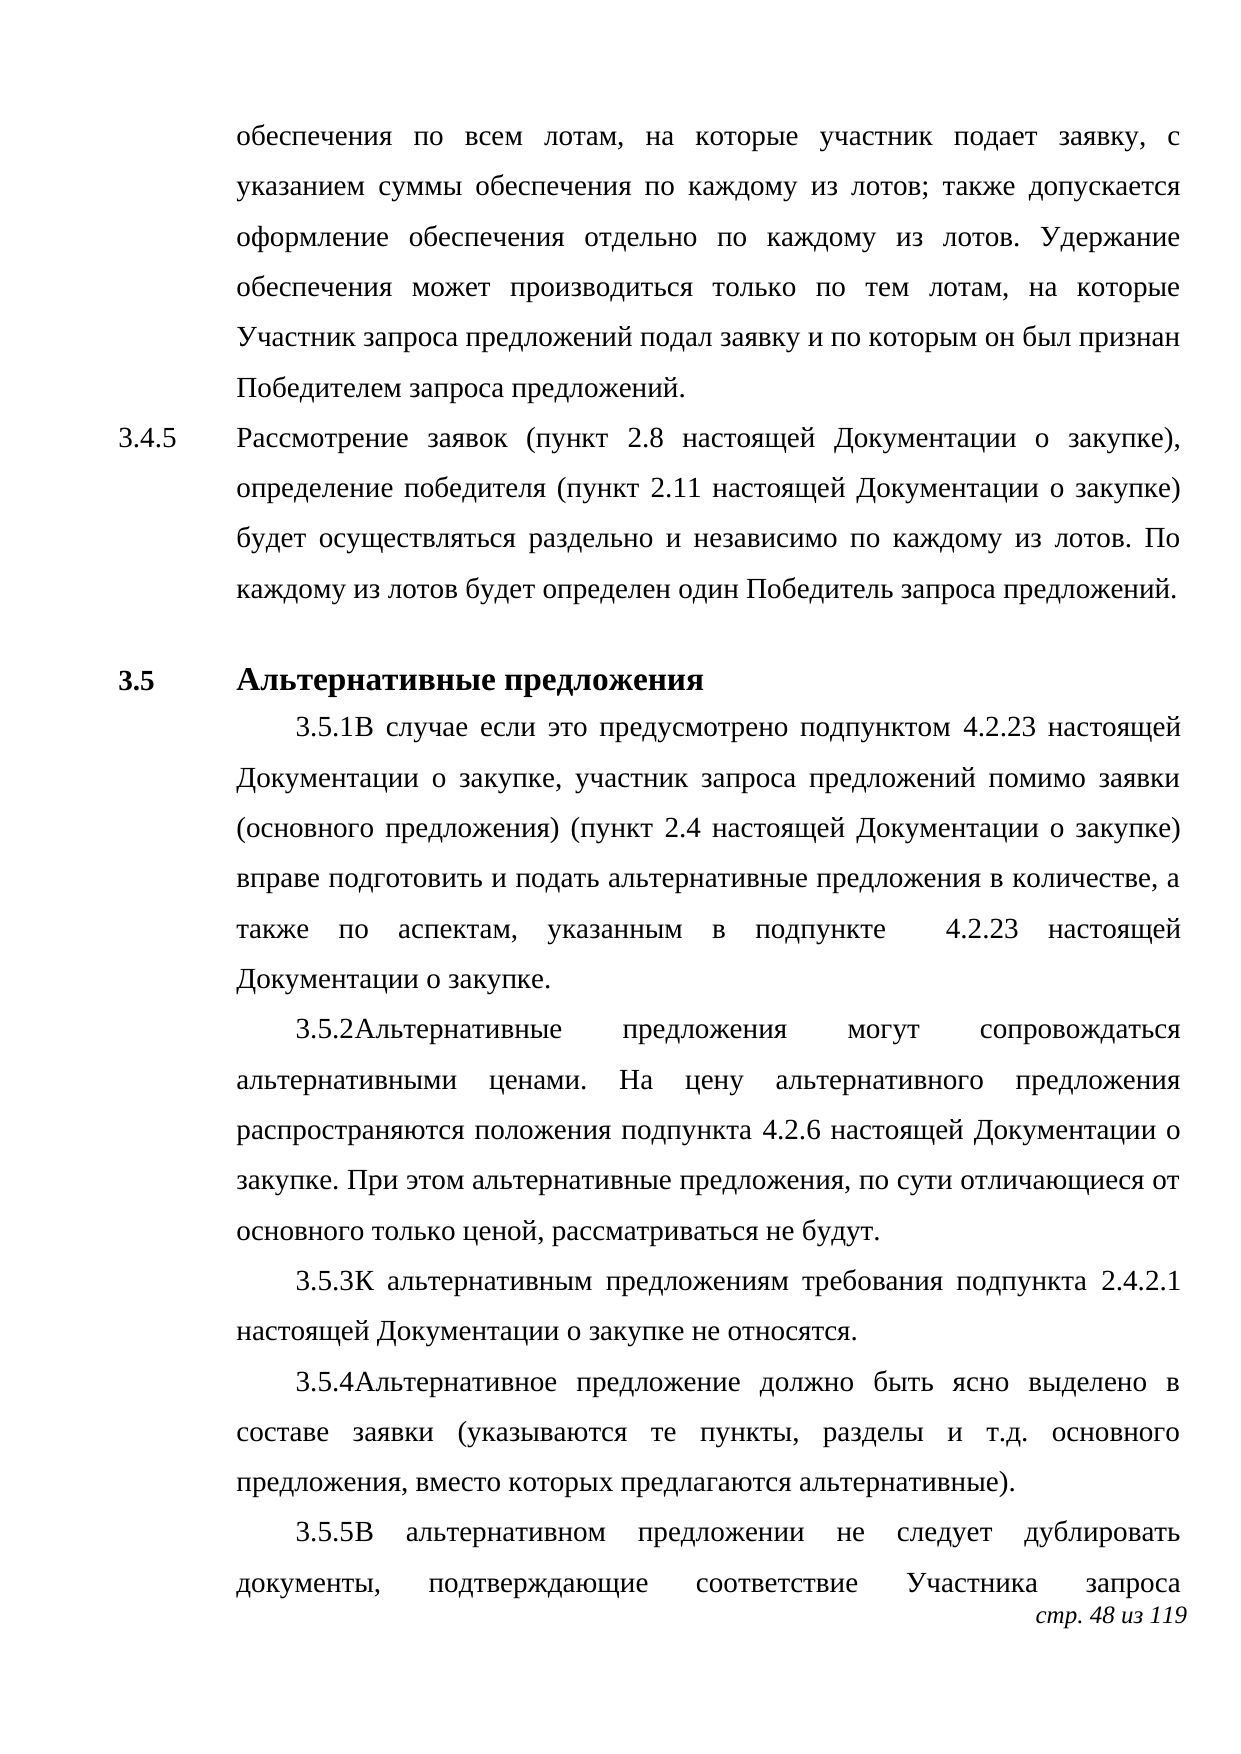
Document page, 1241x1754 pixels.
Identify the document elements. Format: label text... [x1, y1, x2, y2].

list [118, 118, 1181, 403]
subtitle Альтернативные предложения [118, 659, 1181, 697]
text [236, 1514, 1181, 1598]
text Альтернативное предложение должно быть ясно выделено в составе заявки (указываются те пункты, разделы и т.д. основного предложения, вместо которых предлагаются альтернативные). [236, 1364, 1181, 1498]
